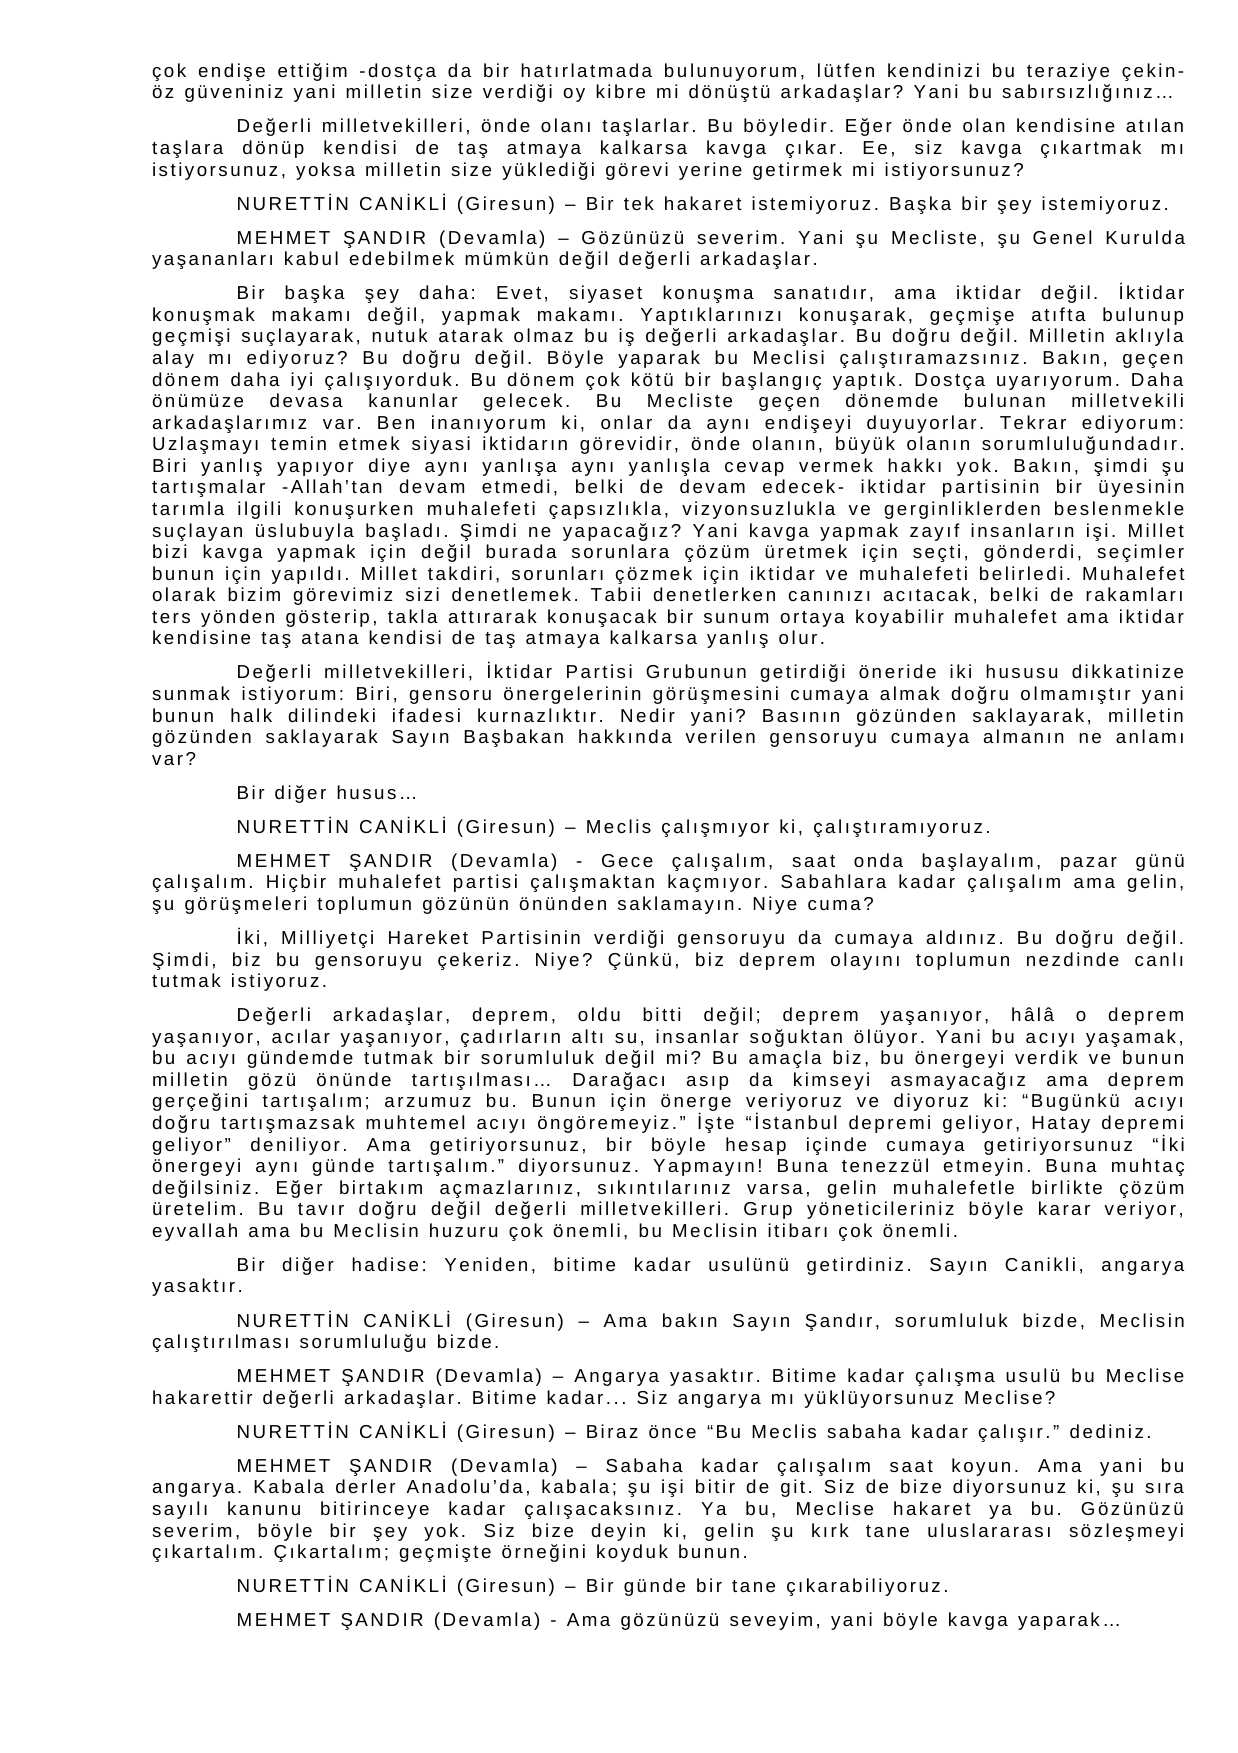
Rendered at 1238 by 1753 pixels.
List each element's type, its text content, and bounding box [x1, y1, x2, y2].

text MEHMET ŞANDIR (Devamla) – Angarya yasaktır. Bitime kadar çalışma usulü bu Meclise hakarettir değerli arkadaşlar. Bitime kadar... Siz angarya mı yüklüyorsunuz Meclise? [152, 1365, 1186, 1408]
text İki, Milliyetçi Hareket Partisinin verdiği gensoruyu da cumaya aldınız. Bu doğru değil. Şimdi, biz bu gensoruyu çekeriz. Niye? Çünkü, biz deprem olayını toplumun nezdinde canlı tutmak istiyoruz. [152, 927, 1186, 992]
text NURETTİN CANİKLİ (Giresun) – Ama bakın Sayın Şandır, sorumluluk bizde, Meclisin çalıştırılması sorumluluğu bizde. [152, 1309, 1186, 1352]
text NURETTİN CANİKLİ (Giresun) – Bir günde bir tane çıkarabiliyoruz. [152, 1575, 1186, 1597]
text Değerli milletvekilleri, İktidar Partisi Grubunun getirdiği öneride iki hususu dikkatinize sunmak istiyorum: Biri, gensoru önergelerinin görüşmesini cumaya almak doğru olmamıştır yani bunun halk dilindeki ifadesi kurnazlıktır. Nedir yani? Basının gözünden saklayarak, milletin gözünden saklayarak Sayın Başbakan hakkında verilen gensoruyu cumaya almanın ne anlamı var? [152, 661, 1186, 769]
text NURETTİN CANİKLİ (Giresun) – Bir tek hakaret istemiyoruz. Başka bir şey istemiyoruz. [152, 192, 1186, 214]
text Değerli arkadaşlar, deprem, oldu bitti değil; deprem yaşanıyor, hâlâ o deprem yaşanıyor, acılar yaşanıyor, çadırların altı su, insanlar soğuktan ölüyor. Yani bu acıyı yaşamak, bu acıyı gündemde tutmak bir sorumluluk değil mi? Bu amaçla biz, bu önergeyi verdik ve bunun milletin gözü önünde tartışılması… Darağacı asıp da kimseyi asmayacağız ama deprem gerçeğini tartışalım; arzumuz bu. Bunun için önerge veriyoruz ve diyoruz ki: “Bugünkü acıyı doğru tartışmazsak muhtemel acıyı öngöremeyiz.” İşte “İstanbul depremi geliyor, Hatay depremi geliyor” deniliyor. Ama getiriyorsunuz, bir böyle hesap içinde cumaya getiriyorsunuz “İki önergeyi aynı günde tartışalım.” diyorsunuz. Yapmayın! Buna tenezzül etmeyin. Buna muhtaç değilsiniz. Eğer birtakım açmazlarınız, sıkıntılarınız varsa, gelin muhalefetle birlikte çözüm üretelim. Bu tavır doğru değil değerli milletvekilleri. Grup yöneticileriniz böyle karar veriyor, eyvallah ama bu Meclisin huzuru çok önemli, bu Meclisin itibarı çok önemli. [152, 1004, 1186, 1241]
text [152, 60, 1186, 103]
text NURETTİN CANİKLİ (Giresun) – Meclis çalışmıyor ki, çalıştıramıyoruz. [152, 816, 1186, 837]
text NURETTİN CANİKLİ (Giresun) – Biraz önce “Bu Meclis sabaha kadar çalışır.” dediniz. [152, 1421, 1186, 1442]
text MEHMET ŞANDIR (Devamla) – Gözünüzü severim. Yani şu Mecliste, şu Genel Kurulda yaşananları kabul edebilmek mümkün değil değerli arkadaşlar. [152, 227, 1186, 270]
text MEHMET ŞANDIR (Devamla) – Sabaha kadar çalışalım saat koyun. Ama yani bu angarya. Kabala derler Anadolu’da, kabala; şu işi bitir de git. Siz de bize diyorsunuz ki, şu sıra sayılı kanunu bitirinceye kadar çalışacaksınız. Ya bu, Meclise hakaret ya bu. Gözünüzü severim, böyle bir şey yok. Siz bize deyin ki, gelin şu kırk tane uluslararası sözleşmeyi çıkartalım. Çıkartalım; geçmişte örneğini koyduk bunun. [152, 1455, 1186, 1562]
text Bir başka şey daha: Evet, siyaset konuşma sanatıdır, ama iktidar değil. İktidar konuşmak makamı değil, yapmak makamı. Yaptıklarınızı konuşarak, geçmişe atıfta bulunup geçmişi suçlayarak, nutuk atarak olmaz bu iş değerli arkadaşlar. Bu doğru değil. Milletin aklıyla alay mı ediyoruz? Bu doğru değil. Böyle yaparak bu Meclisi çalıştıramazsınız. Bakın, geçen dönem daha iyi çalışıyorduk. Bu dönem çok kötü bir başlangıç yaptık. Dostça uyarıyorum. Daha önümüze devasa kanunlar gelecek. Bu Mecliste geçen dönemde bulunan milletvekili arkadaşlarımız var. Ben inanıyorum ki, onlar da aynı endişeyi duyuyorlar. Tekrar ediyorum: Uzlaşmayı temin etmek siyasi iktidarın görevidir, önde olanın, büyük olanın sorumluluğundadır. Biri yanlış yapıyor diye aynı yanlışa aynı yanlışla cevap vermek hakkı yok. Bakın, şimdi şu tartışmalar -Allah’tan devam etmedi, belki de devam edecek- iktidar partisinin bir üyesinin tarımla ilgili konuşurken muhalefeti çapsızlıkla, vizyonsuzlukla ve gerginliklerden beslenmekle suçlayan üslubuyla başladı. Şimdi ne yapacağız? Yani kavga yapmak zayıf insanların işi. Millet bizi kavga yapmak için değil burada sorunlara çözüm üretmek için seçti, gönderdi, seçimler bunun için yapıldı. Millet takdiri, sorunları çözmek için iktidar ve muhalefeti belirledi. Muhalefet olarak bizim görevimiz sizi denetlemek. Tabii denetlerken canınızı acıtacak, belki de rakamları ters yönden gösterip, takla attırarak konuşacak bir sunum ortaya koyabilir muhalefet ama iktidar kendisine taş atana kendisi de taş atmaya kalkarsa yanlış olur. [152, 282, 1186, 649]
text Bir diğer hadise: Yeniden, bitime kadar usulünü getirdiniz. Sayın Canikli, angarya yasaktır. [152, 1254, 1186, 1297]
text Değerli milletvekilleri, önde olanı taşlarlar. Bu böyledir. Eğer önde olan kendisine atılan taşlara dönüp kendisi de taş atmaya kalkarsa kavga çıkar. Ee, siz kavga çıkartmak mı istiyorsunuz, yoksa milletin size yüklediği görevi yerine getirmek mi istiyorsunuz? [152, 115, 1186, 180]
text MEHMET ŞANDIR (Devamla) - Gece çalışalım, saat onda başlayalım, pazar günü çalışalım. Hiçbir muhalefet partisi çalışmaktan kaçmıyor. Sabahlara kadar çalışalım ama gelin, şu görüşmeleri toplumun gözünün önünden saklamayın. Niye cuma? [152, 850, 1186, 914]
text Bir diğer husus… [152, 782, 1186, 803]
text MEHMET ŞANDIR (Devamla) - Ama gözünüzü seveyim, yani böyle kavga yaparak… [152, 1609, 1186, 1631]
